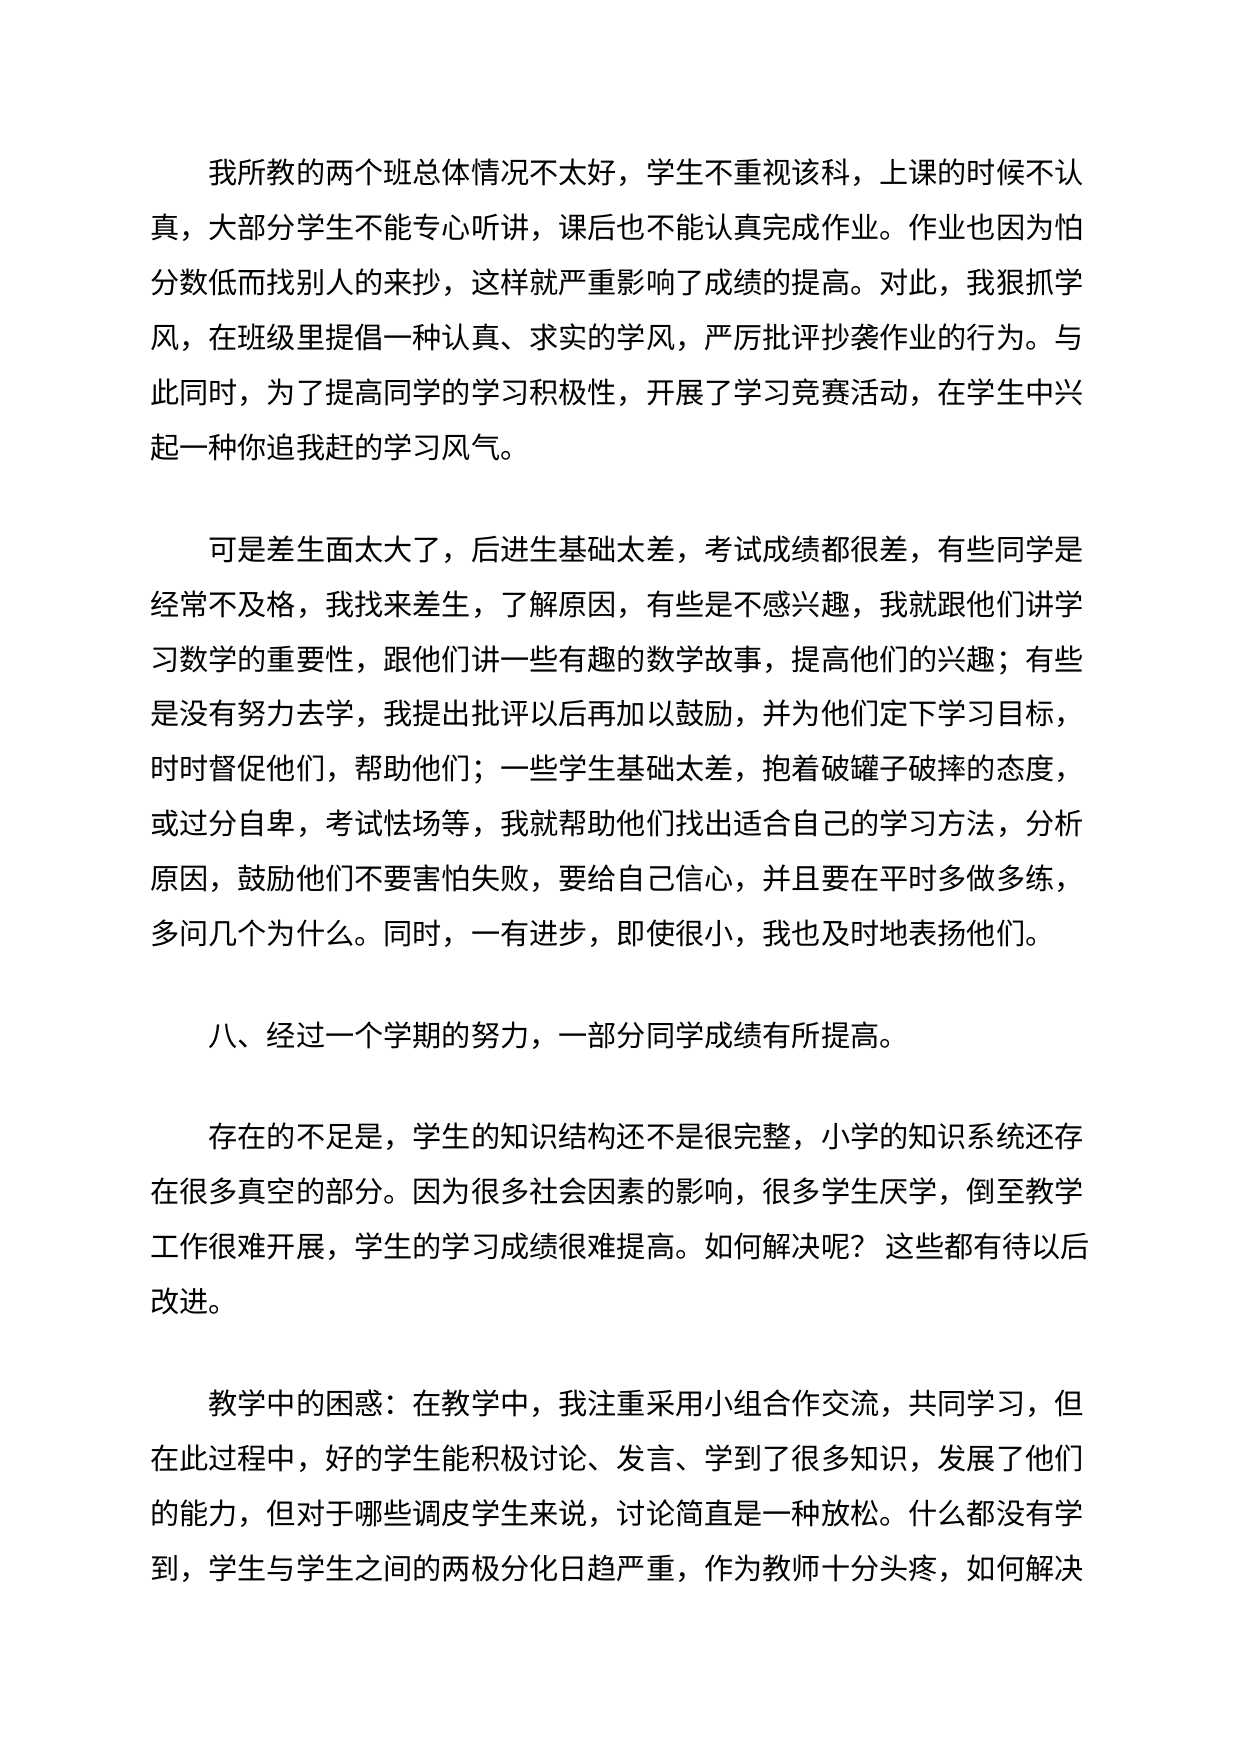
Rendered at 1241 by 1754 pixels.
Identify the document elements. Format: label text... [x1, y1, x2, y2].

text 存在的不足是，学生的知识结构还不是很完整，小学的知识系统还存在很多真空的部分。因为很多社会因素的影响，很多学生厌学，倒至教学工作很难开展，学生的学习成绩很难提高。如何解决呢？ 这些都有待以后改进。 [150, 1114, 1090, 1321]
text 八、经过一个学期的努力，一部分同学成绩有所提高。 [150, 1012, 1090, 1054]
text 我所教的两个班总体情况不太好，学生不重视该科，上课的时候不认真，大部分学生不能专心听讲，课后也不能认真完成作业。作业也因为怕分数低而找别人的来抄，这样就严重影响了成绩的提高。对此，我狠抓学风，在班级里提倡一种认真、求实的学风，严厉批评抄袭作业的行为。与此同时，为了提高同学的学习积极性，开展了学习竞赛活动，在学生中兴起一种你追我赶的学习风气。 [150, 150, 1090, 467]
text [150, 1381, 1090, 1587]
text 可是差生面太大了，后进生基础太差，考试成绩都很差，有些同学是经常不及格，我找来差生，了解原因，有些是不感兴趣，我就跟他们讲学习数学的重要性，跟他们讲一些有趣的数学故事，提高他们的兴趣；有些是没有努力去学，我提出批评以后再加以鼓励，并为他们定下学习目标，时时督促他们，帮助他们；一些学生基础太差，抱着破罐子破摔的态度，或过分自卑，考试怯场等，我就帮助他们找出适合自己的学习方法，分析原因，鼓励他们不要害怕失败，要给自己信心，并且要在平时多做多练，多问几个为什么。同时，一有进步，即使很小，我也及时地表扬他们。 [150, 526, 1090, 953]
